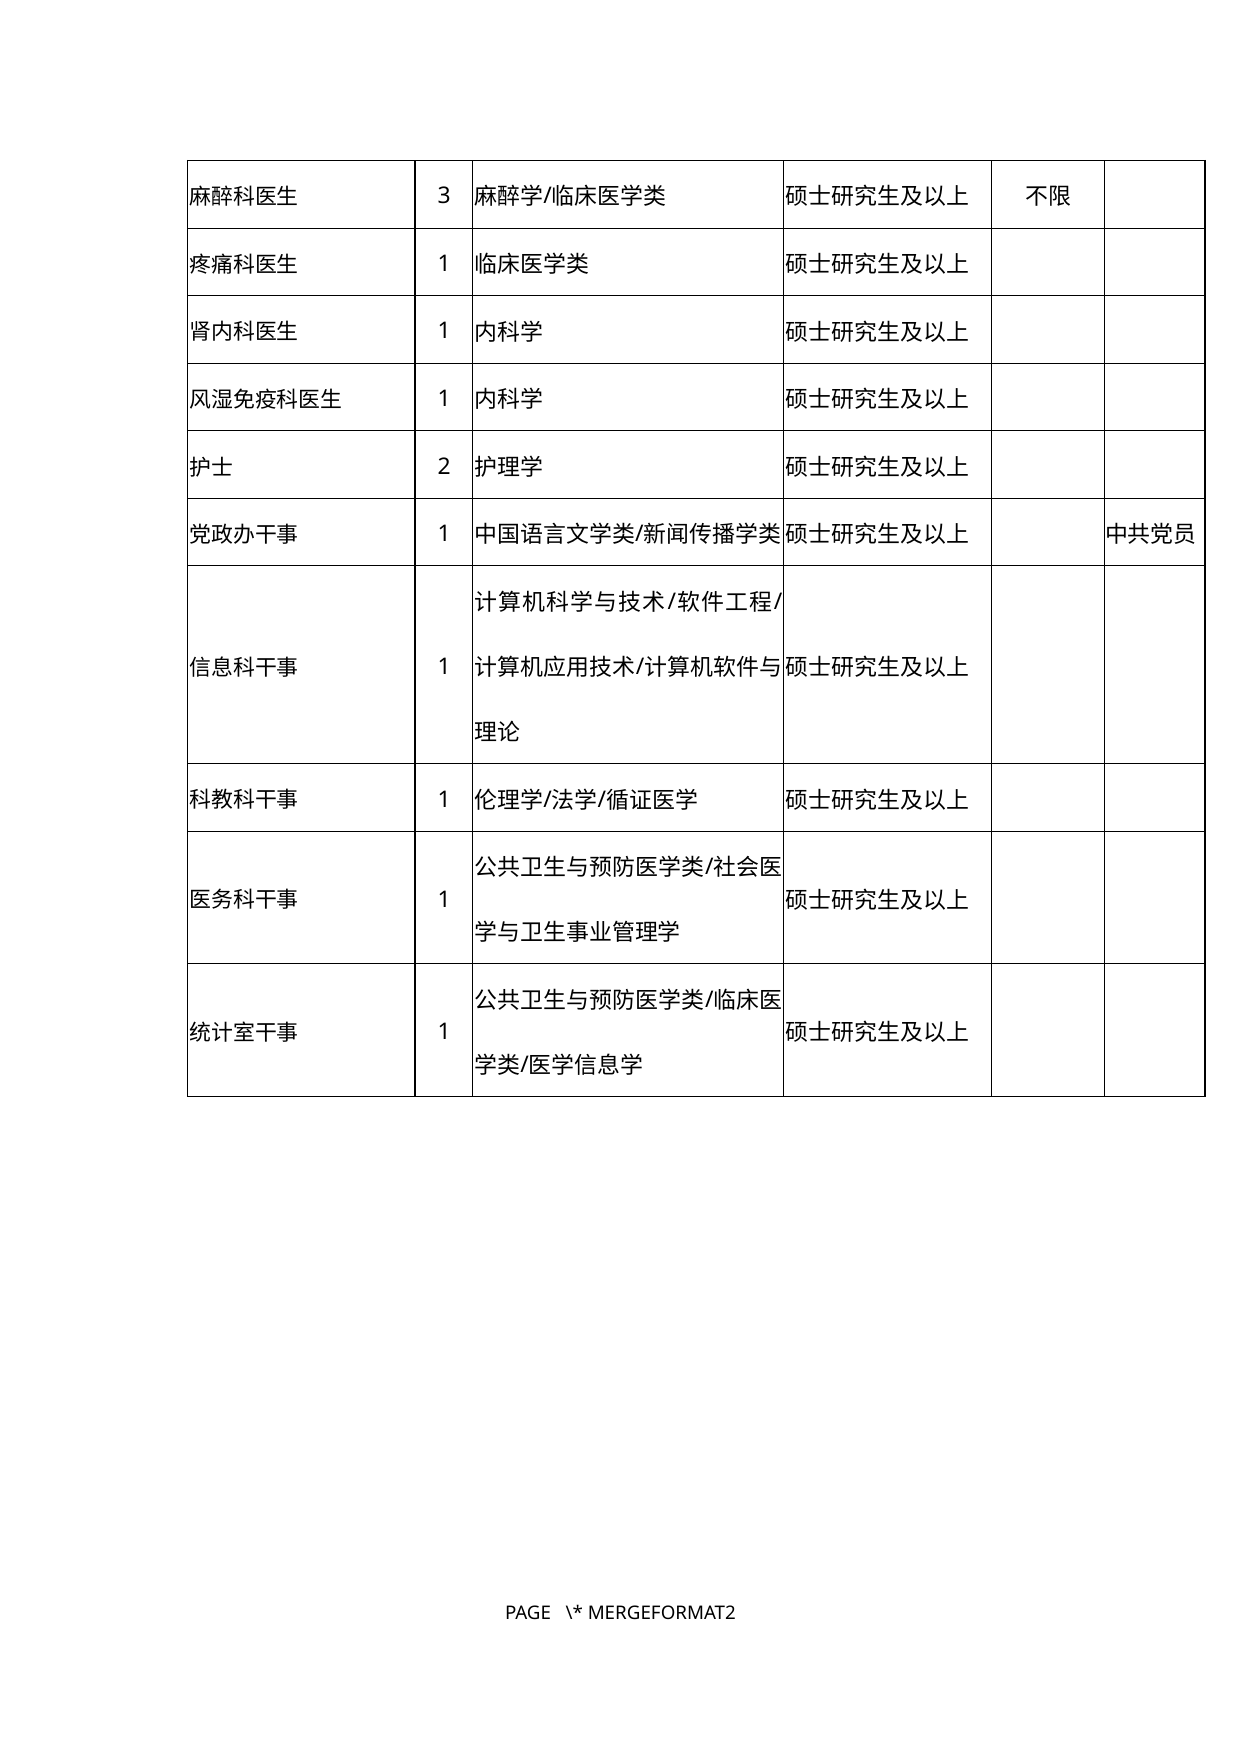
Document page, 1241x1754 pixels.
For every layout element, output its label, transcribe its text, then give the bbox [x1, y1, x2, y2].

table_cell [992, 566, 1104, 763]
table_cell 1 [416, 229, 472, 295]
table_cell 1 [416, 364, 472, 430]
table_cell [992, 499, 1104, 565]
table_cell 硕士研究生及以上 [784, 499, 991, 565]
table_cell [1105, 364, 1204, 430]
table_cell 1 [416, 764, 472, 831]
table_cell 不限 [992, 161, 1104, 227]
table_cell [1105, 764, 1204, 831]
table_cell [992, 431, 1104, 498]
table_cell 1 [416, 964, 472, 1096]
table_cell 公共卫生与预防医学类/临床医学类/医学信息学 [473, 964, 783, 1096]
table_cell 1 [416, 296, 472, 363]
table_cell [1105, 296, 1204, 363]
table_cell 1 [416, 499, 472, 565]
table_cell [992, 229, 1104, 295]
table_cell [992, 296, 1104, 363]
table_cell 护理学 [473, 431, 783, 498]
table_cell 1 [416, 566, 472, 763]
table_cell 内科学 [473, 364, 783, 430]
table_cell 风湿免疫科医生 [188, 364, 414, 430]
table_cell 硕士研究生及以上 [784, 161, 991, 227]
table_cell 3 [416, 161, 472, 227]
table_cell [992, 964, 1104, 1096]
table_cell [1105, 161, 1204, 227]
table_cell 硕士研究生及以上 [784, 431, 991, 498]
table_cell [992, 832, 1104, 963]
table_cell 硕士研究生及以上 [784, 566, 991, 763]
table_cell 硕士研究生及以上 [784, 364, 991, 430]
table_cell [1105, 229, 1204, 295]
table_cell 麻醉科医生 [188, 161, 414, 227]
table_cell 中国语言文学类/新闻传播学类 [473, 499, 783, 565]
table_cell 内科学 [473, 296, 783, 363]
table_cell [1105, 431, 1204, 498]
table_cell 肾内科医生 [188, 296, 414, 363]
table_cell 2 [416, 431, 472, 498]
table_cell 党政办干事 [188, 499, 414, 565]
table_cell [1105, 566, 1204, 763]
table_cell 科教科干事 [188, 764, 414, 831]
table_cell 硕士研究生及以上 [784, 229, 991, 295]
table_cell 硕士研究生及以上 [784, 764, 991, 831]
table_cell 中共党员 [1105, 499, 1204, 565]
table_cell 硕士研究生及以上 [784, 296, 991, 363]
table_cell [992, 364, 1104, 430]
table_cell 计算机科学与技术/软件工程/计算机应用技术/计算机软件与理论 [473, 566, 783, 763]
table_cell 麻醉学/临床医学类 [473, 161, 783, 227]
table_cell 护士 [188, 431, 414, 498]
table_cell 硕士研究生及以上 [784, 832, 991, 963]
table_cell 公共卫生与预防医学类/社会医学与卫生事业管理学 [473, 832, 783, 963]
table_cell 医务科干事 [188, 832, 414, 963]
table_cell [992, 764, 1104, 831]
table_cell 临床医学类 [473, 229, 783, 295]
table_cell 疼痛科医生 [188, 229, 414, 295]
table_cell 伦理学/法学/循证医学 [473, 764, 783, 831]
table_cell 硕士研究生及以上 [784, 964, 991, 1096]
table_cell [1105, 832, 1204, 963]
table_cell 1 [416, 832, 472, 963]
table_cell 信息科干事 [188, 566, 414, 763]
table_cell [1105, 964, 1204, 1096]
table_cell 统计室干事 [188, 964, 414, 1096]
